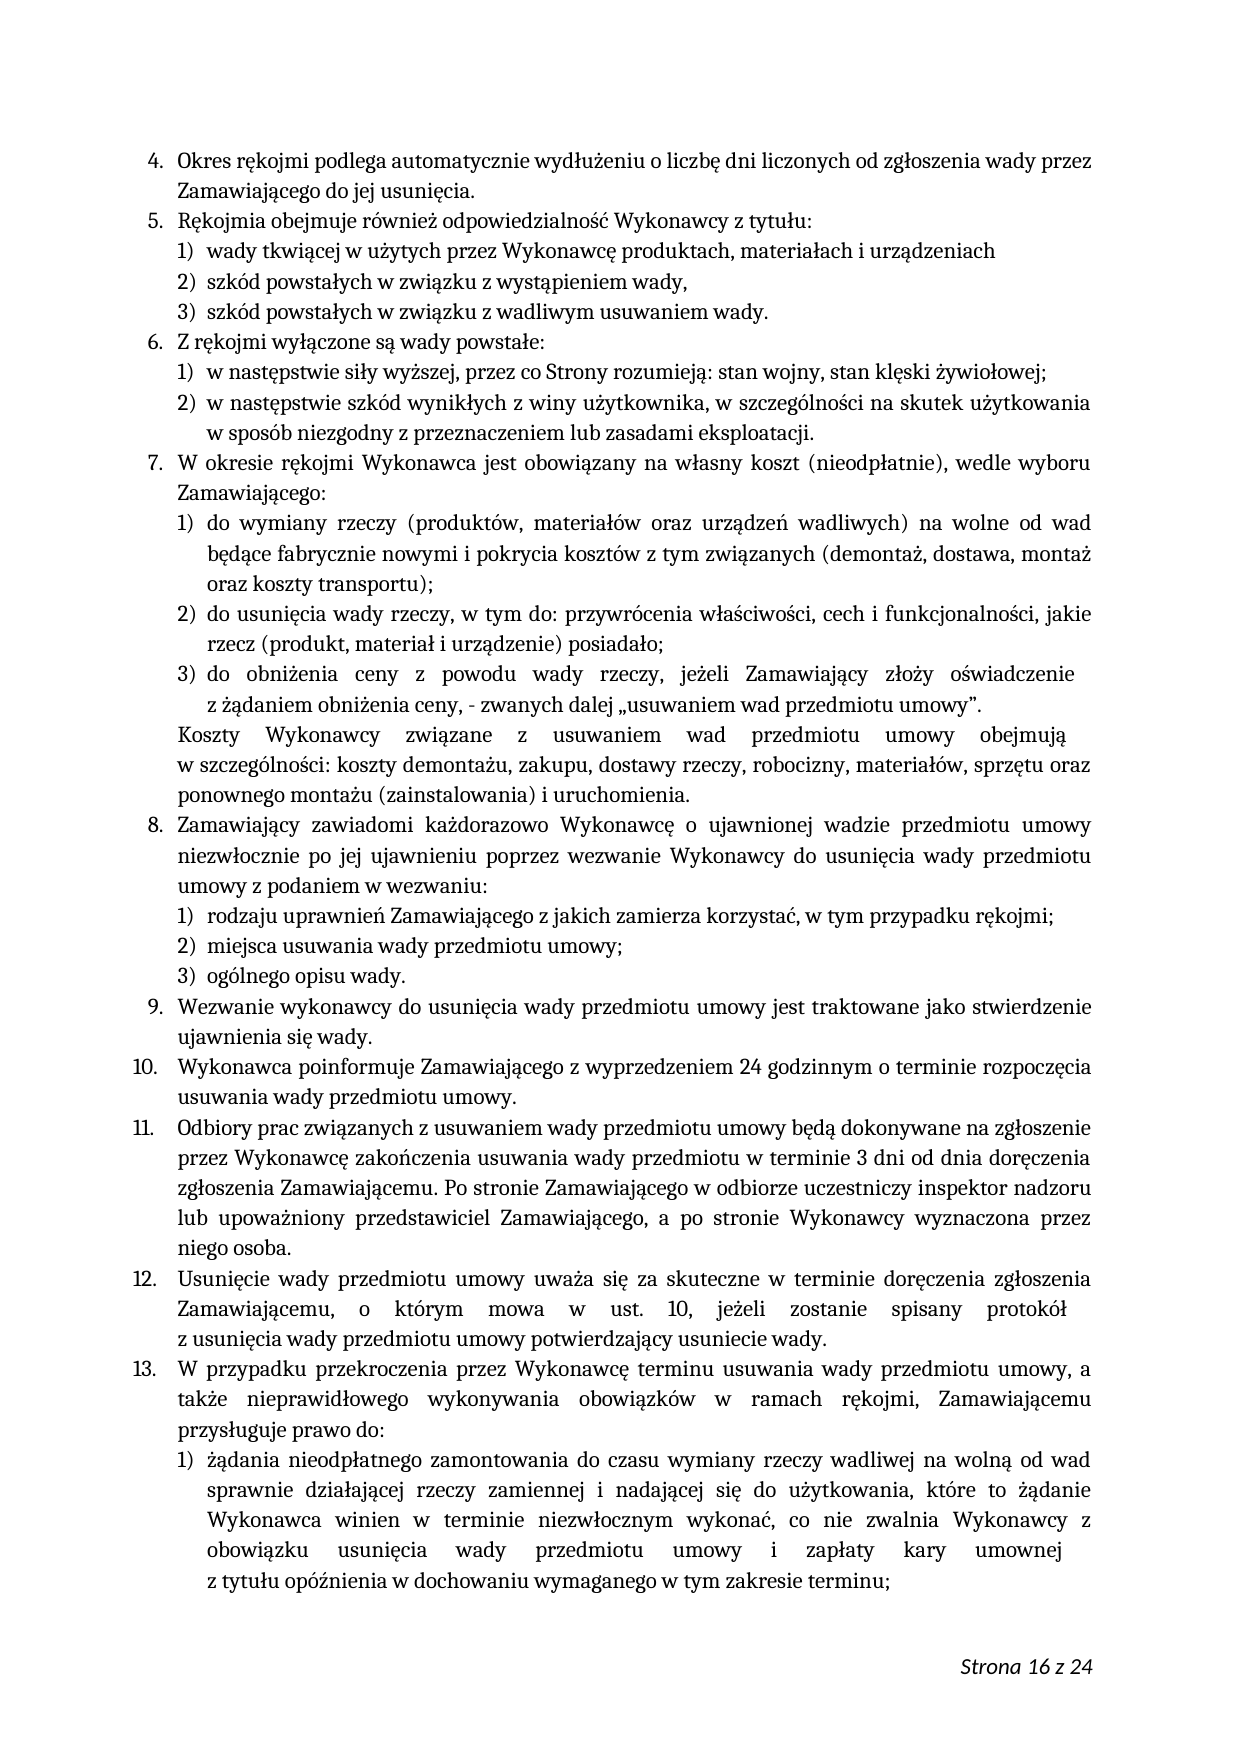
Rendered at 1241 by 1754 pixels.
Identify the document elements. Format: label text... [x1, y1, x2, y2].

list Zamawiający zawiadomi każdorazowo Wykonawcę o ujawnionej wadzie przedmiotu umowy niezwłocznie po jej ujawnieniu poprzez wezwanie Wykonawcy do usunięcia wady przedmiotu umowy z podaniem w wezwaniu: [148, 812, 1092, 899]
list W okresie rękojmi Wykonawca jest obowiązany na własny koszt (nieodpłatnie), wedle wyboru Zamawiającego: [148, 450, 1092, 506]
list Wezwanie wykonawcy do usunięcia wady przedmiotu umowy jest traktowane jako stwierdzenie ujawnienia się wady. [148, 993, 1092, 1050]
list szkód powstałych w związku z wadliwym usuwaniem wady. [177, 299, 1092, 325]
text Koszty Wykonawcy związane z usuwaniem wad przedmiotu umowy obejmują w szczególności: koszty demontażu, zakupu, dostawy rzeczy, robocizny, materiałów, sprzętu oraz ponownego montażu (zainstalowania) i uruchomienia. [177, 722, 1092, 808]
list Usunięcie wady przedmiotu umowy uważa się za skuteczne w terminie doręczenia zgłoszenia Zamawiającemu, o którym mowa w ust. 10, jeżeli zostanie spisany protokół z usunięcia wady przedmiotu umowy potwierdzający usuniecie wady. [133, 1265, 1092, 1352]
list wady tkwiącej w użytych przez Wykonawcę produktach, materiałach i urządzeniach [177, 238, 1092, 265]
list żądania nieodpłatnego zamontowania do czasu wymiany rzeczy wadliwej na wolną od wad sprawnie działającej rzeczy zamiennej i nadającej się do użytkowania, które to żądanie Wykonawca winien w terminie niezwłocznym wykonać, co nie zwalnia Wykonawcy z obowiązku usunięcia wady przedmiotu umowy i zapłaty kary umownej z tytułu opóźnienia w dochowaniu wymaganego w tym zakresie terminu; [177, 1447, 1092, 1594]
list do wymiany rzeczy (produktów, materiałów oraz urządzeń wadliwych) na wolne od wad będące fabrycznie nowymi i pokrycia kosztów z tym związanych (demontaż, dostawa, montaż oraz koszty transportu); [177, 510, 1092, 597]
list szkód powstałych w związku z wystąpieniem wady, [177, 268, 1092, 295]
list Z rękojmi wyłączone są wady powstałe: [148, 329, 1092, 355]
list Odbiory prac związanych z usuwaniem wady przedmiotu umowy będą dokonywane na zgłoszenie przez Wykonawcę zakończenia usuwania wady przedmiotu w terminie 3 dni od dnia doręczenia zgłoszenia Zamawiającemu. Po stronie Zamawiającego w odbiorze uczestniczy inspektor nadzoru lub upoważniony przedstawiciel Zamawiającego, a po stronie Wykonawcy wyznaczona przez niego osoba. [133, 1114, 1092, 1262]
list Wykonawca poinformuje Zamawiającego z wyprzedzeniem 24 godzinnym o terminie rozpoczęcia usuwania wady przedmiotu umowy. [133, 1054, 1092, 1111]
list ogólnego opisu wady. [177, 963, 1092, 990]
list W przypadku przekroczenia przez Wykonawcę terminu usuwania wady przedmiotu umowy, a także nieprawidłowego wykonywania obowiązków w ramach rękojmi, Zamawiającemu przysługuje prawo do: [133, 1356, 1092, 1443]
list miejsca usuwania wady przedmiotu umowy; [177, 933, 1092, 959]
list rodzaju uprawnień Zamawiającego z jakich zamierza korzystać, w tym przypadku rękojmi; [177, 903, 1092, 929]
list Okres rękojmi podlega automatycznie wydłużeniu o liczbę dni liczonych od zgłoszenia wady przez Zamawiającego do jej usunięcia. [148, 148, 1092, 204]
list do usunięcia wady rzeczy, w tym do: przywrócenia właściwości, cech i funkcjonalności, jakie rzecz (produkt, materiał i urządzenie) posiadało; [177, 601, 1092, 657]
list w następstwie siły wyższej, przez co Strony rozumieją: stan wojny, stan klęski żywiołowej; [177, 359, 1092, 386]
list w następstwie szkód wynikłych z winy użytkownika, w szczególności na skutek użytkowania w sposób niezgodny z przeznaczeniem lub zasadami eksploatacji. [177, 389, 1092, 446]
list Rękojmia obejmuje również odpowiedzialność Wykonawcy z tytułu: [148, 208, 1092, 234]
list do obniżenia ceny z powodu wady rzeczy, jeżeli Zamawiający złoży oświadczenie z żądaniem obniżenia ceny, - zwanych dalej „usuwaniem wad przedmiotu umowy”. [177, 661, 1092, 718]
